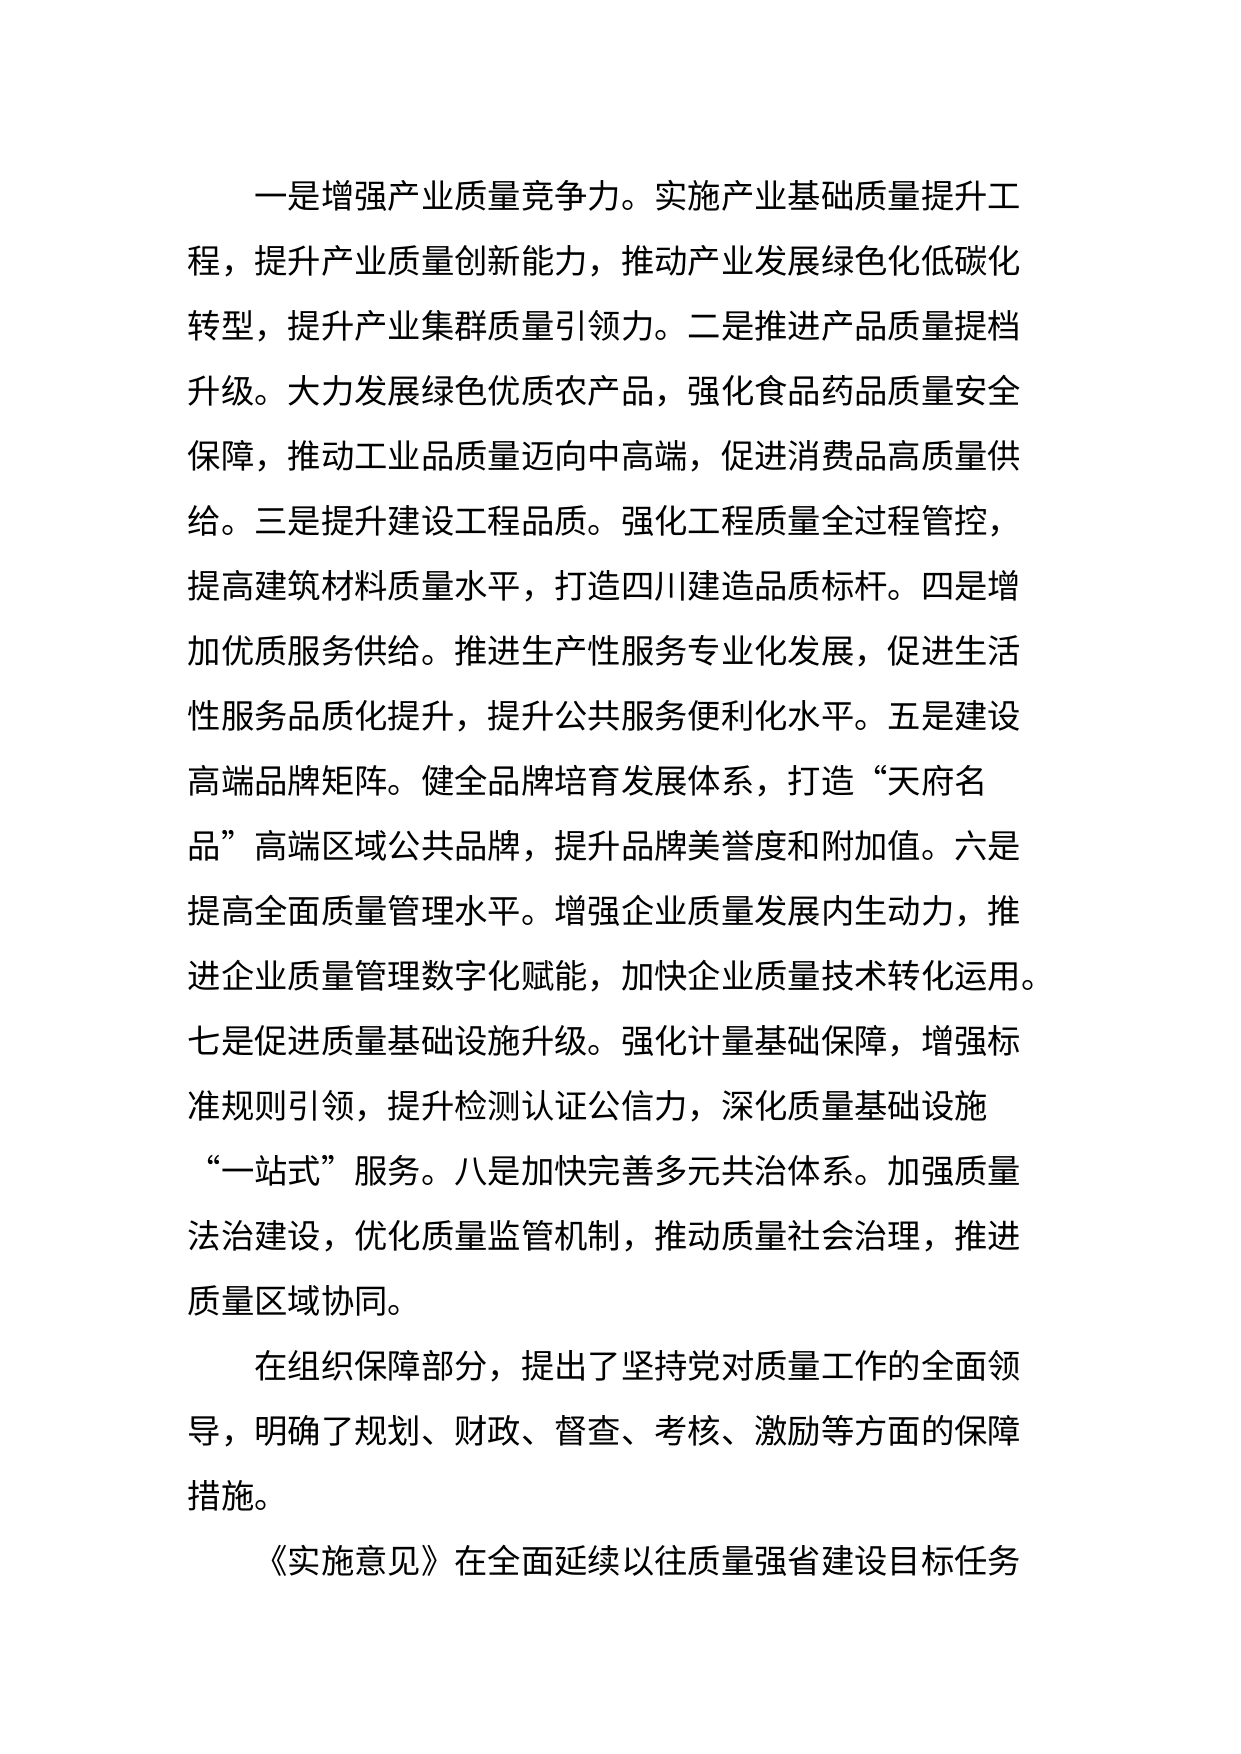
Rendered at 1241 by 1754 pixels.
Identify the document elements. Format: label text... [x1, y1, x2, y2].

list 一是增强产业质量竞争力。实施产业基础质量提升工程，提升产业质量创新能力，推动产业发展绿色化低碳化转型，提升产业集群质量引领力。二是推进产品质量提档升级。大力发展绿色优质农产品，强化食品药品质量安全保障，推动工业品质量迈向中高端，促进消费品高质量供给。三是提升建设工程品质。强化工程质量全过程管控，提高建筑材料质量水平，打造四川建造品质标杆。四是增加优质服务供给。推进生产性服务专业化发展，促进生活性服务品质化提升，提升公共服务便利化水平。五是建设高端品牌矩阵。健全品牌培育发展体系，打造“天府名品”高端区域公共品牌，提升品牌美誉度和附加值。六是提高全面质量管理水平。增强企业质量发展内生动力，推进企业质量管理数字化赋能，加快企业质量技术转化运用。七是促进质量基础设施升级。强化计量基础保障，增强标准规则引领，提升检测认证公信力，深化质量基础设施“一站式”服务。八是加快完善多元共治体系。加强质量法治建设，优化质量监管机制，推动质量社会治理，推进质量区域协同。 [187, 162, 1053, 1332]
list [187, 1527, 1053, 1592]
list 在组织保障部分，提出了坚持党对质量工作的全面领导，明确了规划、财政、督查、考核、激励等方面的保障措施。 [187, 1332, 1053, 1527]
